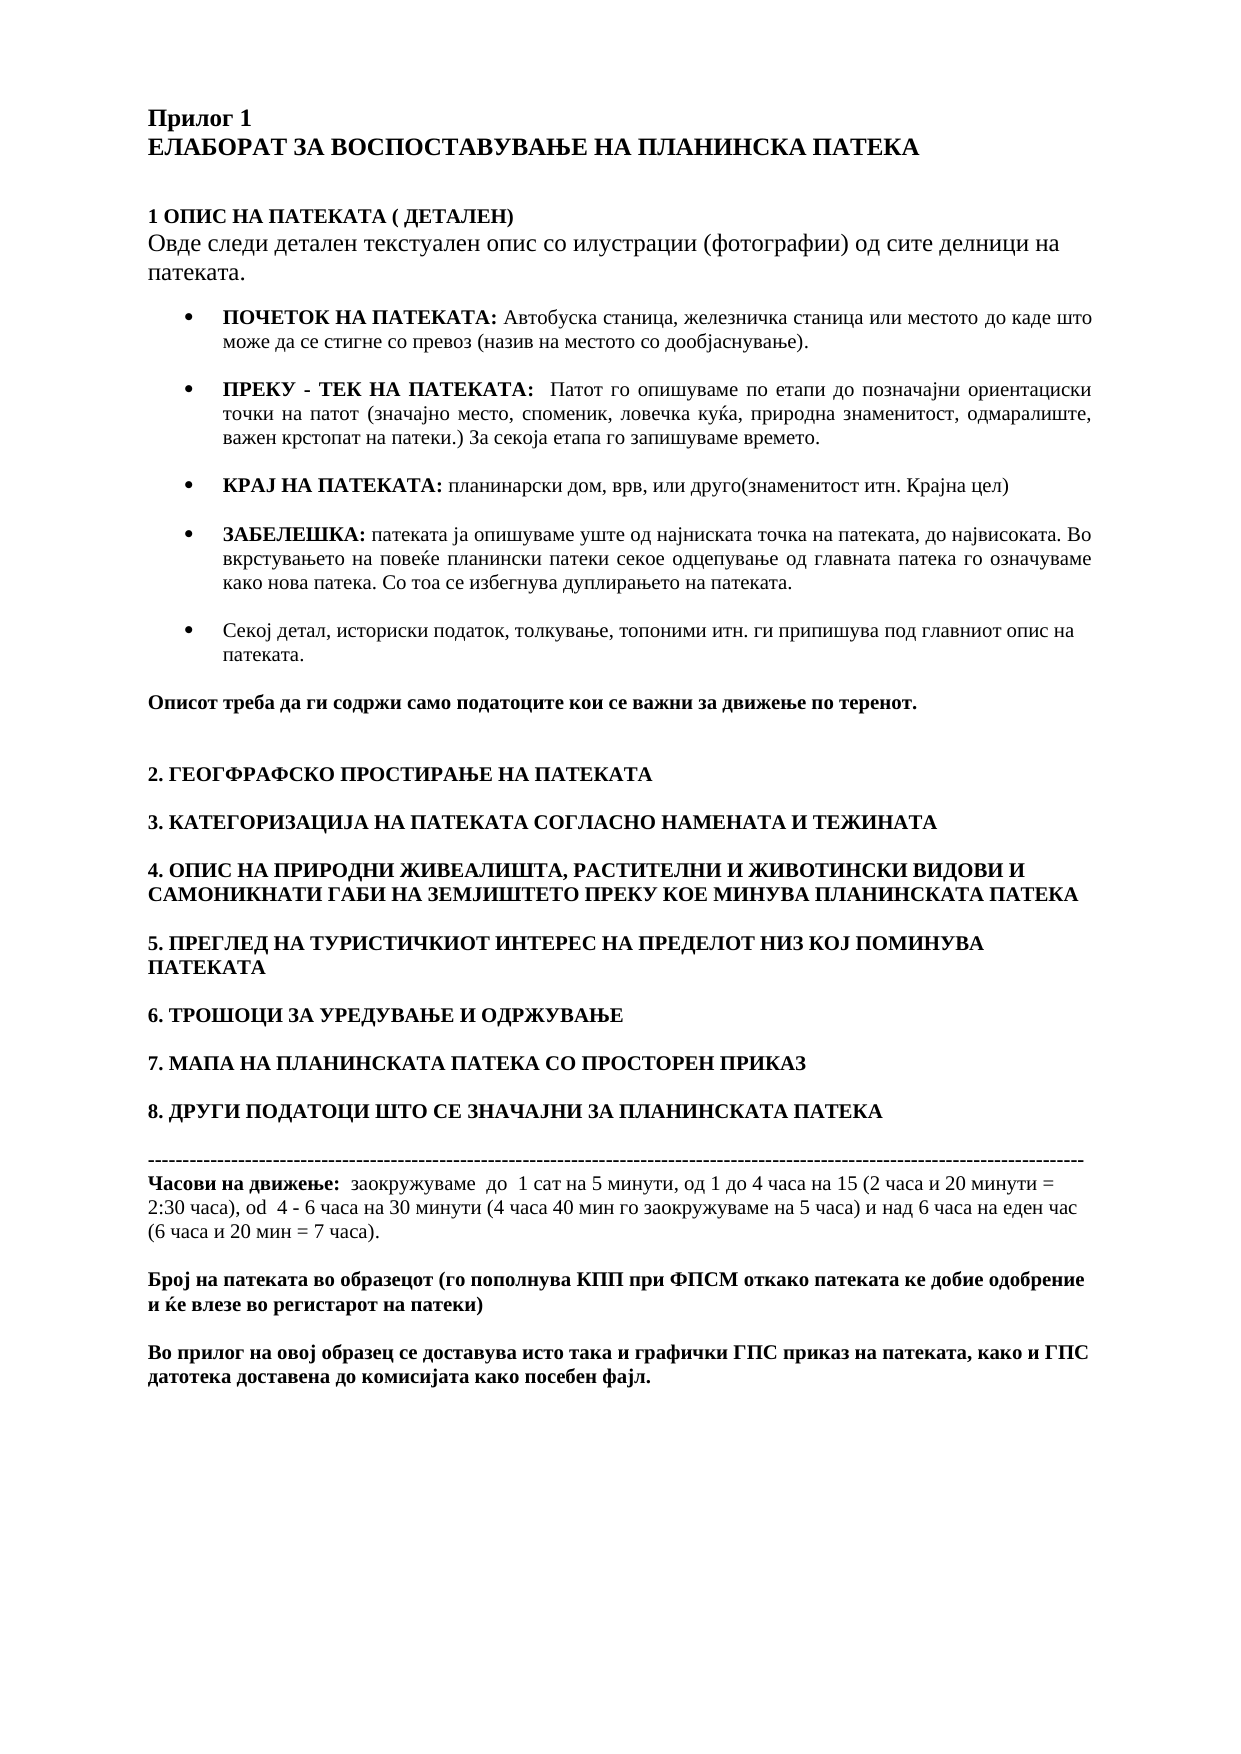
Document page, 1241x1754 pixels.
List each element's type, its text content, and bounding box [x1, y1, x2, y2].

text Во прилог на овој образец се доставува исто така и графички ГПС приказ на патеката, како и ГПС датотека доставена до комисијата како посебен фајл. [148, 1339, 1092, 1388]
list ЗАБЕЛЕШКА: патеката ја опишуваме уште од најниската точка на патеката, до највисоката. Во вкрстувањето на повеќе планински патеки секое одцепување од главната патека го означуваме како нова патека. Со тоа се избегнува дуплирањето на патеката. [185, 521, 1092, 594]
list Секој детал, историски податок, толкување, топоними итн. ги припишува под главниот опис на патеката. [185, 618, 1092, 666]
list КРАЈ НА ПАТЕКАТА: планинарски дом, врв, или друго(знаменитост итн. Крајна цел) [185, 473, 1092, 497]
text Описот треба да ги содржи само податоците кои се важни за движење по теренот. [148, 690, 1092, 714]
text 3. КАТЕГОРИЗАЦИЈА НА ПАТЕКАТА СОГЛАСНО НАМЕНАТА И ТЕЖИНАТА [148, 810, 1092, 834]
text 1 ОПИС НА ПАТЕКАТА ( ДЕТАЛЕН) [148, 204, 1092, 228]
text 6. ТРОШОЦИ ЗА УРЕДУВАЊЕ И ОДРЖУВАЊЕ [148, 1003, 1092, 1027]
text ЕЛАБОРАТ ЗА ВОСПОСТАВУВАЊЕ НА ПЛАНИНСКА ПАТЕКА [148, 132, 1092, 161]
text Број на патеката во образецот (го пополнува КПП при ФПСМ откако патеката ке добие одобрение и ќе влезе во регистарот на патеки) [148, 1267, 1092, 1316]
text Часови на движење: заокружуваме до 1 сат на 5 минути, од 1 до 4 часа на 15 (2 часа и 20 минути = 2:30 часа), od 4 - 6 часа нa 30 минути (4 часа 40 мин го заокружуваме на 5 часа) и над 6 часа на еден час (6 часа и 20 мин = 7 часа). [148, 1171, 1092, 1243]
list ПРЕКУ - ТЕК НА ПАТЕКАТА: Патот го опишуваме по етапи до позначајни ориентациски точки на патот (значајно место, споменик, ловечка куќа, природна знаменитост, одмаралиште, важен крстопат на патеки.) За секоја етапа го запишуваме времето. [185, 377, 1092, 449]
text --------------------------------------------------------------------------------------------------------------------------------------- [148, 1147, 1092, 1171]
list Почеток на патеката: Автобуска станица, железничка станица или местото до каде што може да се стигне со превоз (назив на местото со дообјаснување). [185, 305, 1092, 353]
text 2. ГЕОГФРАФСКО ПРОСТИРАЊЕ НА ПАТЕКАТА [148, 762, 1092, 786]
text 8. ДРУГИ ПОДАТОЦИ ШТО СЕ ЗНАЧАЈНИ ЗА ПЛАНИНСКАТА ПАТЕКА [148, 1099, 1092, 1123]
text 7. МАПА НА ПЛАНИНСКАТА ПАТЕКА СО ПРОСТОРЕН ПРИКАЗ [148, 1051, 1092, 1075]
text Прилог 1 [148, 103, 1092, 132]
text 5. ПРЕГЛЕД НА ТУРИСТИЧКИОТ ИНТЕРЕС НА ПРЕДЕЛОТ НИЗ КОЈ ПОМИНУВА ПАТЕКАТА [148, 931, 1092, 979]
text 4. ОПИС НА ПРИРОДНИ ЖИВЕАЛИШТА, РАСТИТЕЛНИ И ЖИВОТИНСКИ ВИДОВИ И САМОНИКНАТИ ГАБИ НА ЗЕМЈИШТЕТО ПРЕКУ КОЕ МИНУВА ПЛАНИНСКАТА ПАТЕКА [148, 858, 1092, 906]
text Овде следи детален текстуален опис со илустрации (фотографии) од сите делници на патеката. [148, 228, 1092, 286]
